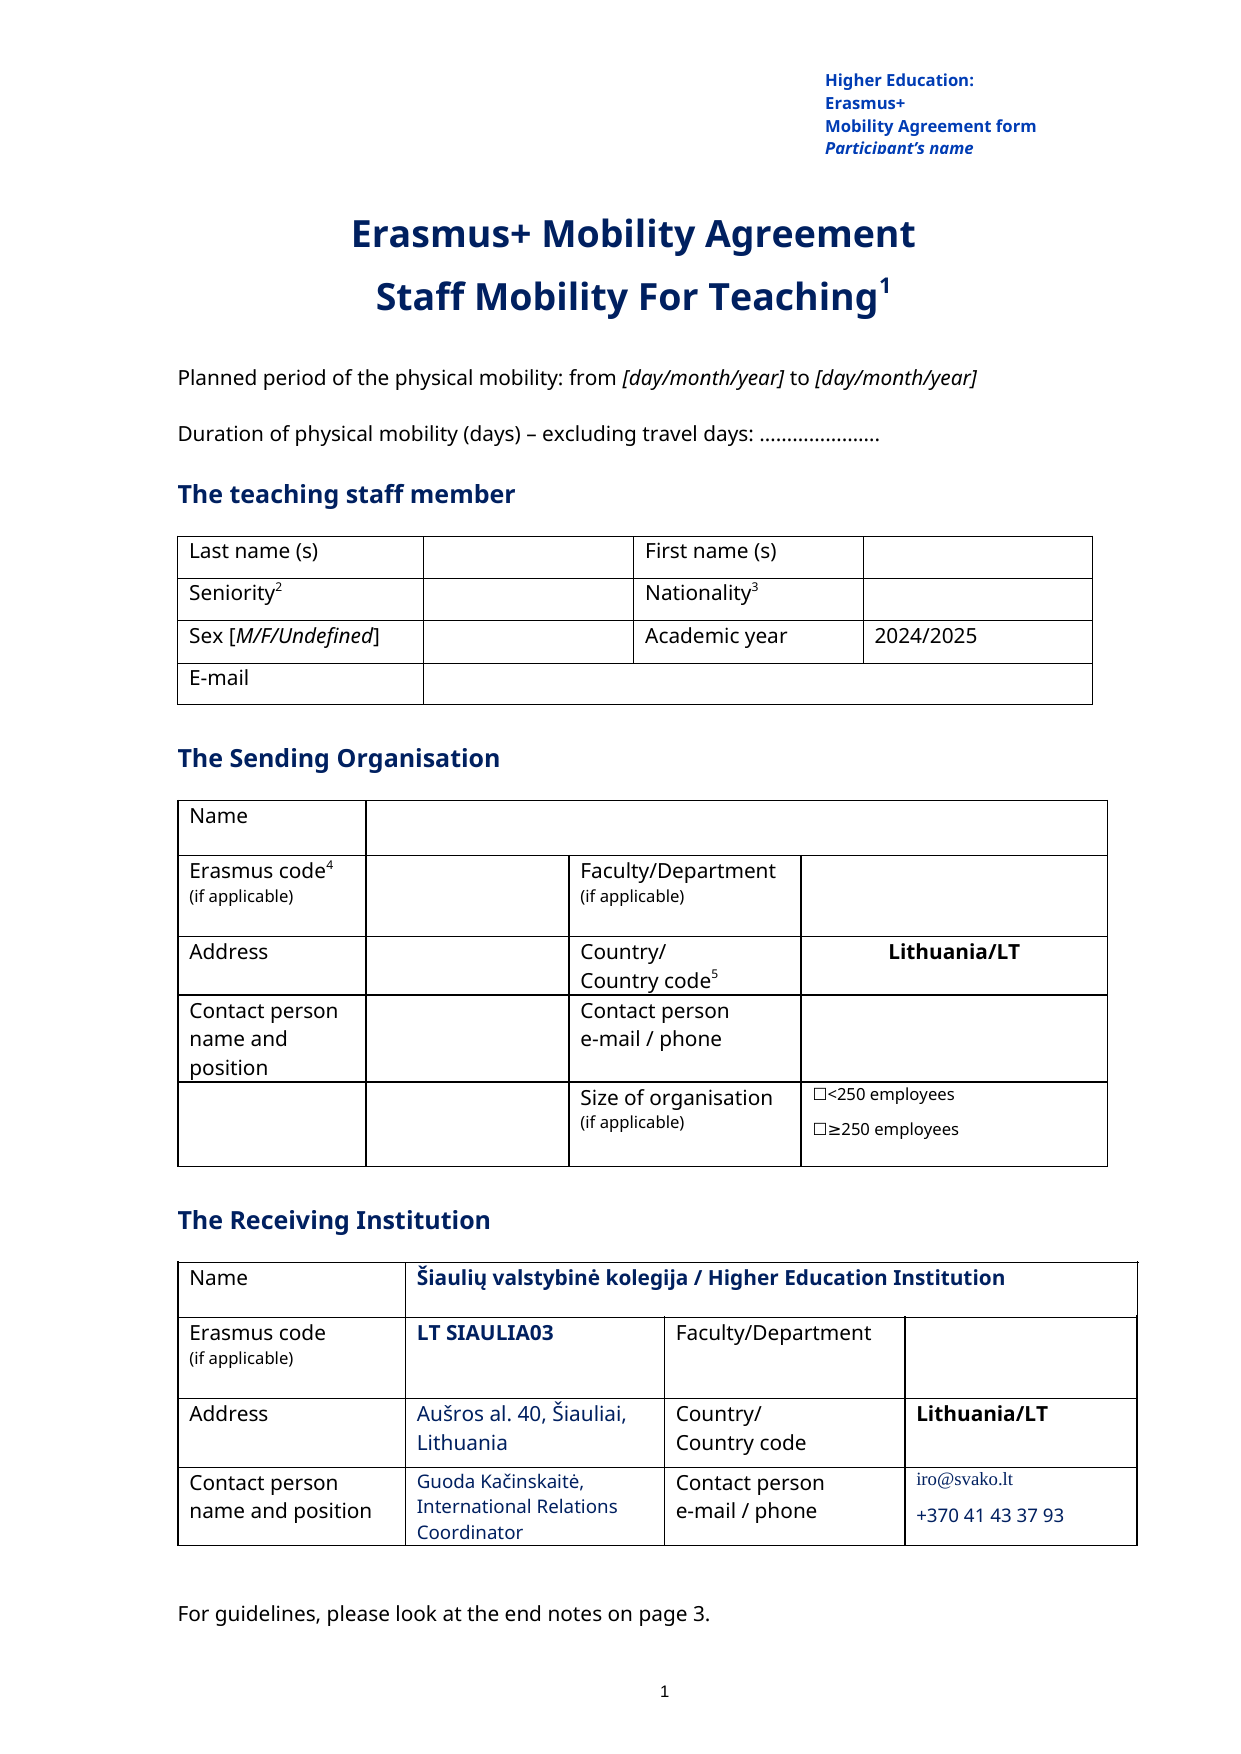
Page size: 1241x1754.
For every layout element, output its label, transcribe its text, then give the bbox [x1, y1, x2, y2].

table_cell Academic year [634, 621, 863, 662]
table_header Name [179, 1263, 405, 1316]
table_cell [367, 1083, 568, 1166]
table_cell Size of organisation (if applicable) [570, 1083, 800, 1166]
table_cell iro@svako.lt +370 41 43 37 93 [906, 1468, 1136, 1544]
text The Receiving Institution [177, 1202, 1196, 1236]
table_cell [424, 621, 633, 662]
text Planned period of the physical mobility: from [day/month/year] to [day/month/year] [177, 363, 1092, 391]
table_cell [179, 1083, 365, 1166]
table_cell LT SIAULIA03 [406, 1318, 664, 1398]
text Duration of physical mobility (days) – excluding travel days: …………………. [177, 419, 1092, 448]
table_cell [367, 856, 568, 936]
text Erasmus+ Mobility Agreement [177, 207, 1089, 258]
table_cell Contact person e-mail / phone [570, 996, 800, 1081]
table_cell [802, 996, 1107, 1081]
table_cell Faculty/Department (if applicable) [570, 856, 800, 936]
table_cell Address [179, 937, 365, 994]
table_cell Contact person e-mail / phone [665, 1468, 904, 1544]
table_cell [424, 579, 633, 620]
table_cell Lithuania/LT [802, 937, 1107, 994]
table_header Last name (s) [178, 537, 423, 577]
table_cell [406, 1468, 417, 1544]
table_cell [367, 996, 568, 1081]
table_cell Nationality [634, 579, 863, 620]
table_header [424, 537, 633, 577]
table_cell Address [179, 1399, 405, 1466]
table_header [864, 537, 1092, 577]
table_cell [367, 937, 568, 994]
table_cell [802, 856, 1107, 936]
table_header Šiaulių valstybinė kolegija / Higher Education Institution [406, 1263, 1137, 1316]
table_cell Seniority [178, 579, 423, 620]
table_cell Aušros al. 40, Šiauliai, Lithuania [406, 1399, 664, 1466]
table_header First name (s) [634, 537, 863, 577]
table_cell Country/ Country code [665, 1399, 904, 1466]
table_cell Faculty/Department [665, 1318, 904, 1398]
text The Sending Organisation [177, 741, 1196, 775]
table_cell [906, 1318, 1136, 1398]
table_header Name [179, 801, 365, 855]
table_header [367, 801, 1107, 855]
table_cell <250 employees ≥250 employees [802, 1083, 1107, 1166]
table_cell E-mail [178, 664, 423, 704]
table_cell 2024/2025 [864, 621, 1092, 662]
text Staff Mobility For Teaching [177, 271, 1089, 322]
table_cell Contact person name and position [179, 1468, 405, 1544]
table_cell Lithuania/LT [906, 1399, 1136, 1466]
table_cell Sex [M/F/Undefined] [178, 621, 423, 662]
text The teaching staff member [177, 476, 1196, 511]
table_cell [864, 579, 1092, 620]
subtitle For guidelines, please look at the end notes on page 3. [177, 1599, 1092, 1628]
table_cell [424, 664, 1092, 704]
